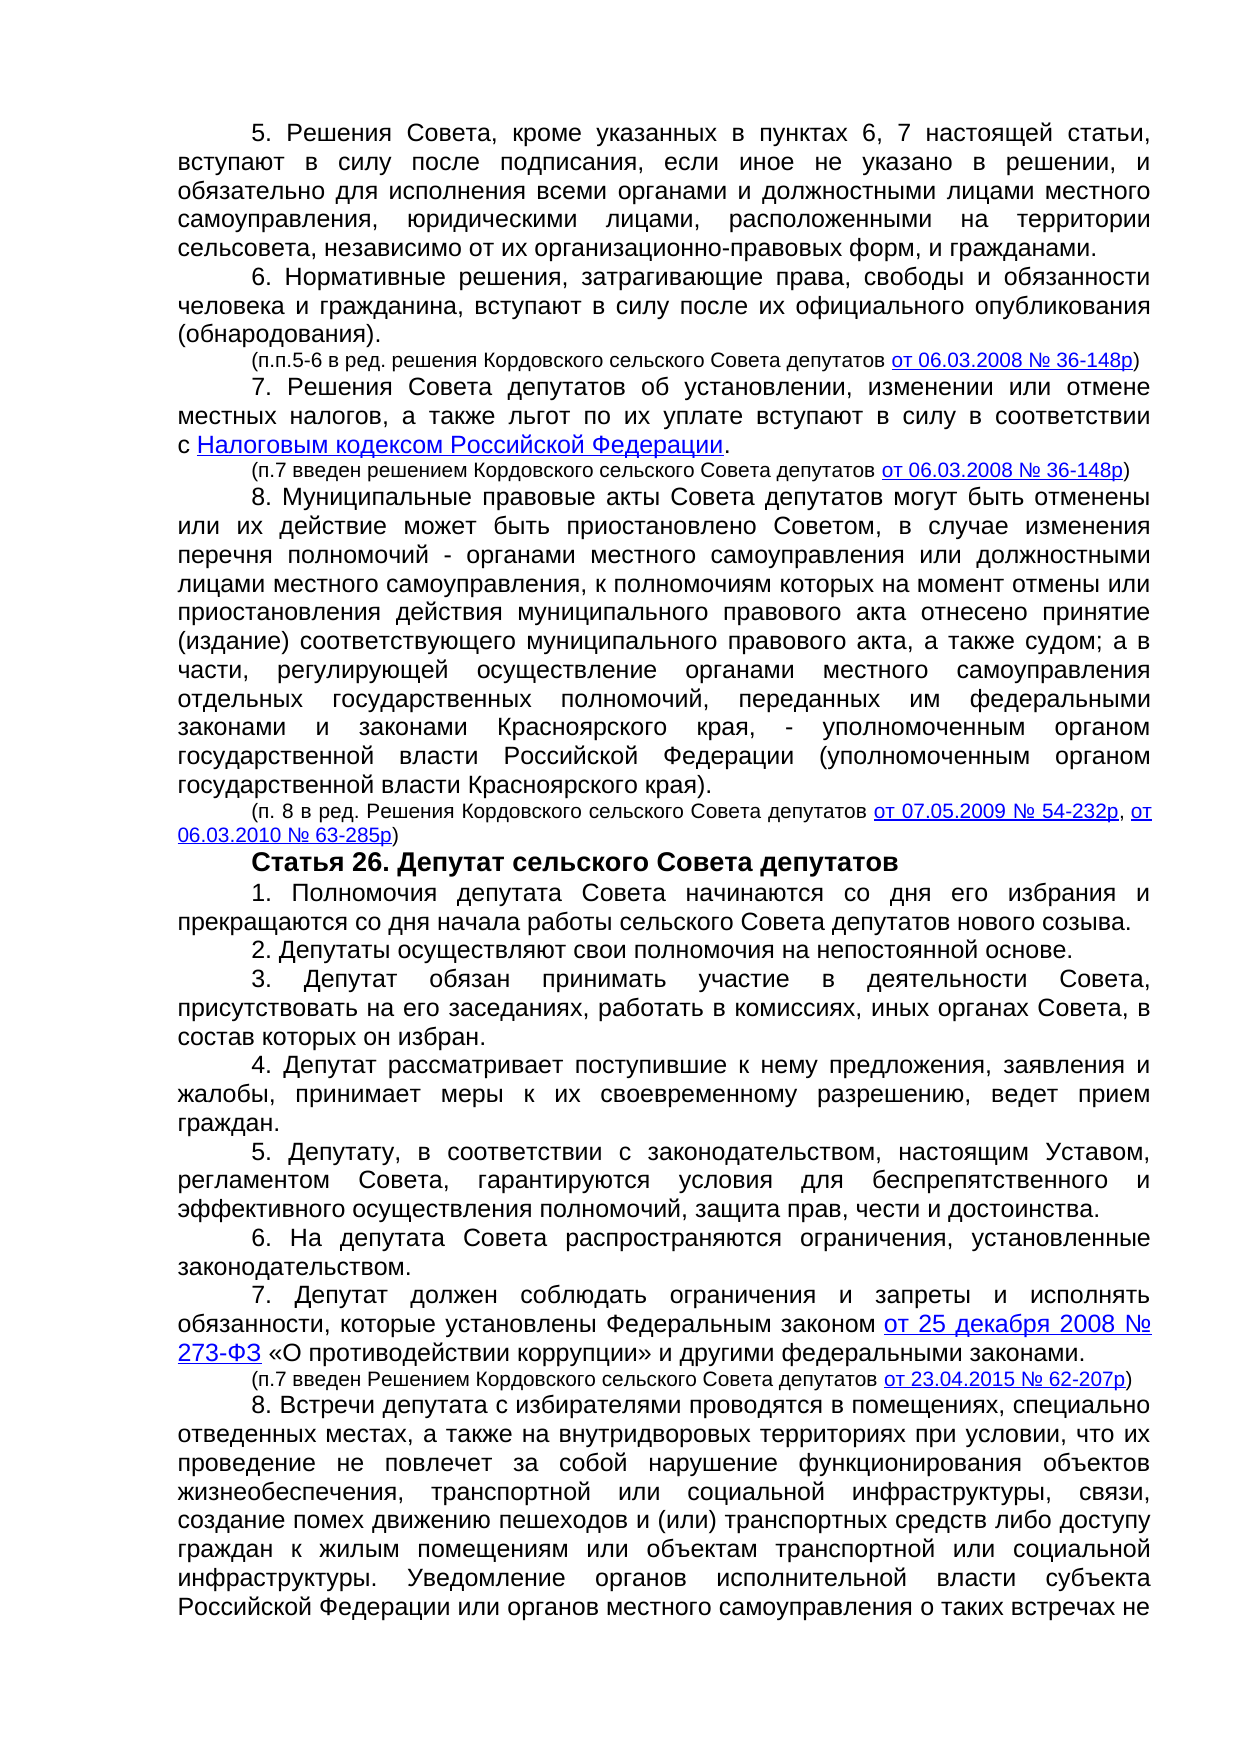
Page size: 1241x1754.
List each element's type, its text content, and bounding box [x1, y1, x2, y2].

text (п.7 введен Решением Кордовского сельского Совета депутатов от 23.04.2015 № 62-207р) [177, 1366, 1152, 1390]
text 1. Полномочия депутата Совета начинаются со дня его избрания и прекращаются со дня начала работы сельского Совета депутатов нового созыва. [177, 878, 1152, 935]
text (п. 8 в ред. Решения Кордовского сельского Совета депутатов от 07.05.2009 № 54-232р, от 06.03.2010 № 63-285р) [177, 798, 1152, 846]
text 3. Депутат обязан принимать участие в деятельности Совета, присутствовать на его заседаниях, работать в комиссиях, иных органах Совета, в состав которых он избран. [177, 964, 1152, 1050]
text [177, 1390, 1152, 1620]
text 6. На депутата Совета распространяются ограничения, установленные законодательством. [177, 1223, 1152, 1280]
text Статья 26. Депутат сельского Совета депутатов [177, 846, 1152, 878]
text 5. Решения Совета, кроме указанных в пунктах 6, 7 настоящей статьи, вступают в силу после подписания, если иное не указано в решении, и обязательно для исполнения всеми органами и должностными лицами местного самоуправления, юридическими лицами, расположенными на территории сельсовета, независимо от их организационно-правовых форм, и гражданами. [177, 118, 1152, 262]
text (п.7 введен решением Кордовского сельского Совета депутатов от 06.03.2008 № 36-148р) [177, 458, 1152, 482]
text 4. Депутат рассматривает поступившие к нему предложения, заявления и жалобы, принимает меры к их своевременному разрешению, ведет прием граждан. [177, 1050, 1152, 1136]
text 7. Решения Совета депутатов об установлении, изменении или отмене местных налогов, а также льгот по их уплате вступают в силу в соответствии с Налоговым кодексом Российской Федерации. [177, 372, 1152, 458]
text 2. Депутаты осуществляют свои полномочия на непостоянной основе. [177, 935, 1152, 964]
text 5. Депутату, в соответствии с законодательством, настоящим Уставом, регламентом Совета, гарантируются условия для беспрепятственного и эффективного осуществления полномочий, защита прав, чести и достоинства. [177, 1136, 1152, 1223]
text (п.п.5-6 в ред. решения Кордовского сельского Совета депутатов от 06.03.2008 № 36-148р) [177, 348, 1152, 372]
text 8. Муниципальные правовые акты Совета депутатов могут быть отменены или их действие может быть приостановлено Советом, в случае изменения перечня полномочий - органами местного самоуправления или должностными лицами местного самоуправления, к полномочиям которых на момент отмены или приостановления действия муниципального правового акта отнесено принятие (издание) соответствующего муниципального правового акта, а также судом; а в части, регулирующей осуществление органами местного самоуправления отдельных государственных полномочий, переданных им федеральными законами и законами Красноярского края, - уполномоченным органом государственной власти Российской Федерации (уполномоченным органом государственной власти Красноярского края). [177, 482, 1152, 798]
text 7. Депутат должен соблюдать ограничения и запреты и исполнять обязанности, которые установлены Федеральным законом от 25 декабря 2008 № 273-ФЗ «О противодействии коррупции» и другими федеральными законами. [177, 1280, 1152, 1366]
text 6. Нормативные решения, затрагивающие права, свободы и обязанности человека и гражданина, вступают в силу после их официального опубликования (обнародования). [177, 262, 1152, 348]
